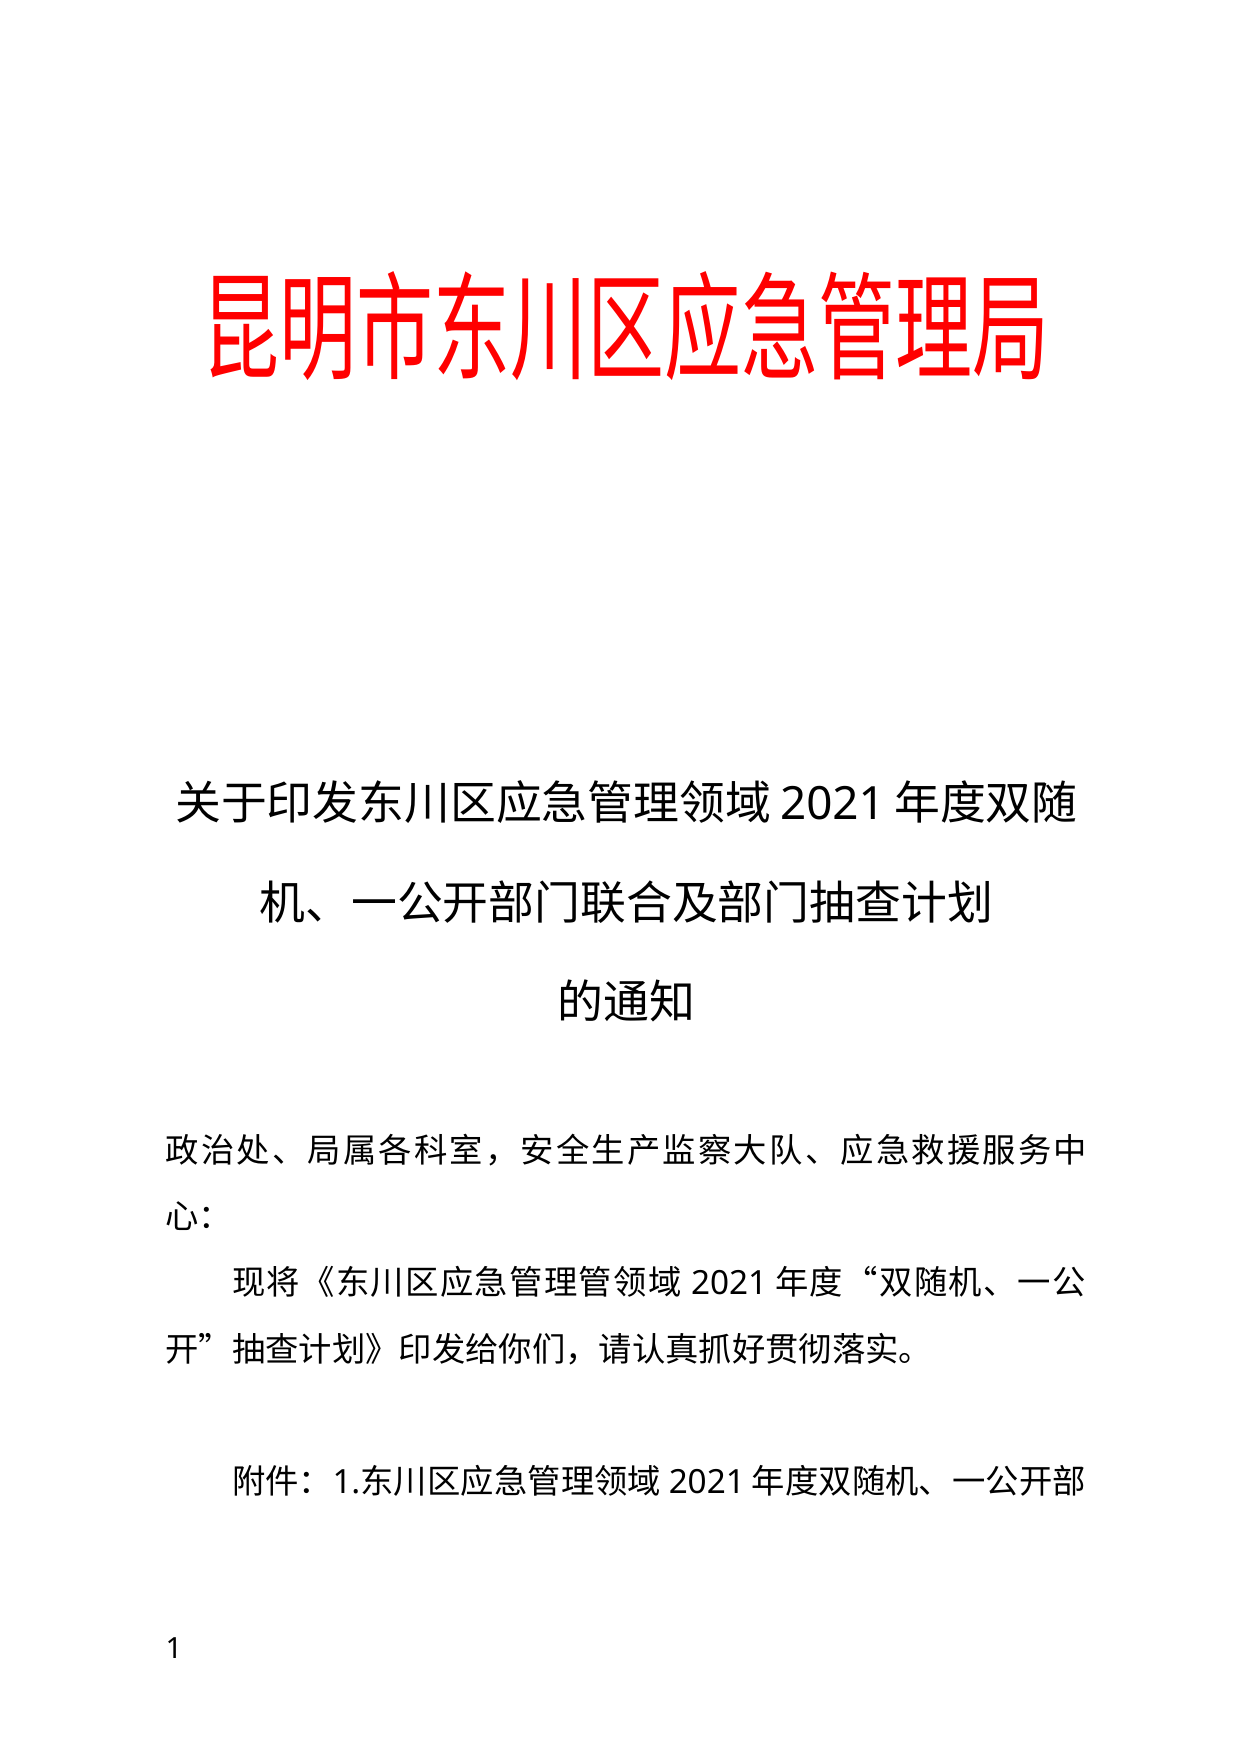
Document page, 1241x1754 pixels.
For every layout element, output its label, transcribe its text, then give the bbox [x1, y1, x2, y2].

text 政治处、局属各科室，安全生产监察大队、应急救援服务中心： [165, 1115, 1087, 1247]
text 昆明市东川区应急管理局 [165, 220, 1087, 419]
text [232, 1446, 1087, 1512]
text 关于印发东川区应急管理领域2021年度双随机、一公开部门联合及部门抽查计划 [165, 750, 1087, 949]
text 的通知 [165, 949, 1087, 1048]
text 现将《东川区应急管理管领域2021年度“双随机、一公开”抽查计划》印发给你们，请认真抓好贯彻落实。 [165, 1247, 1087, 1380]
